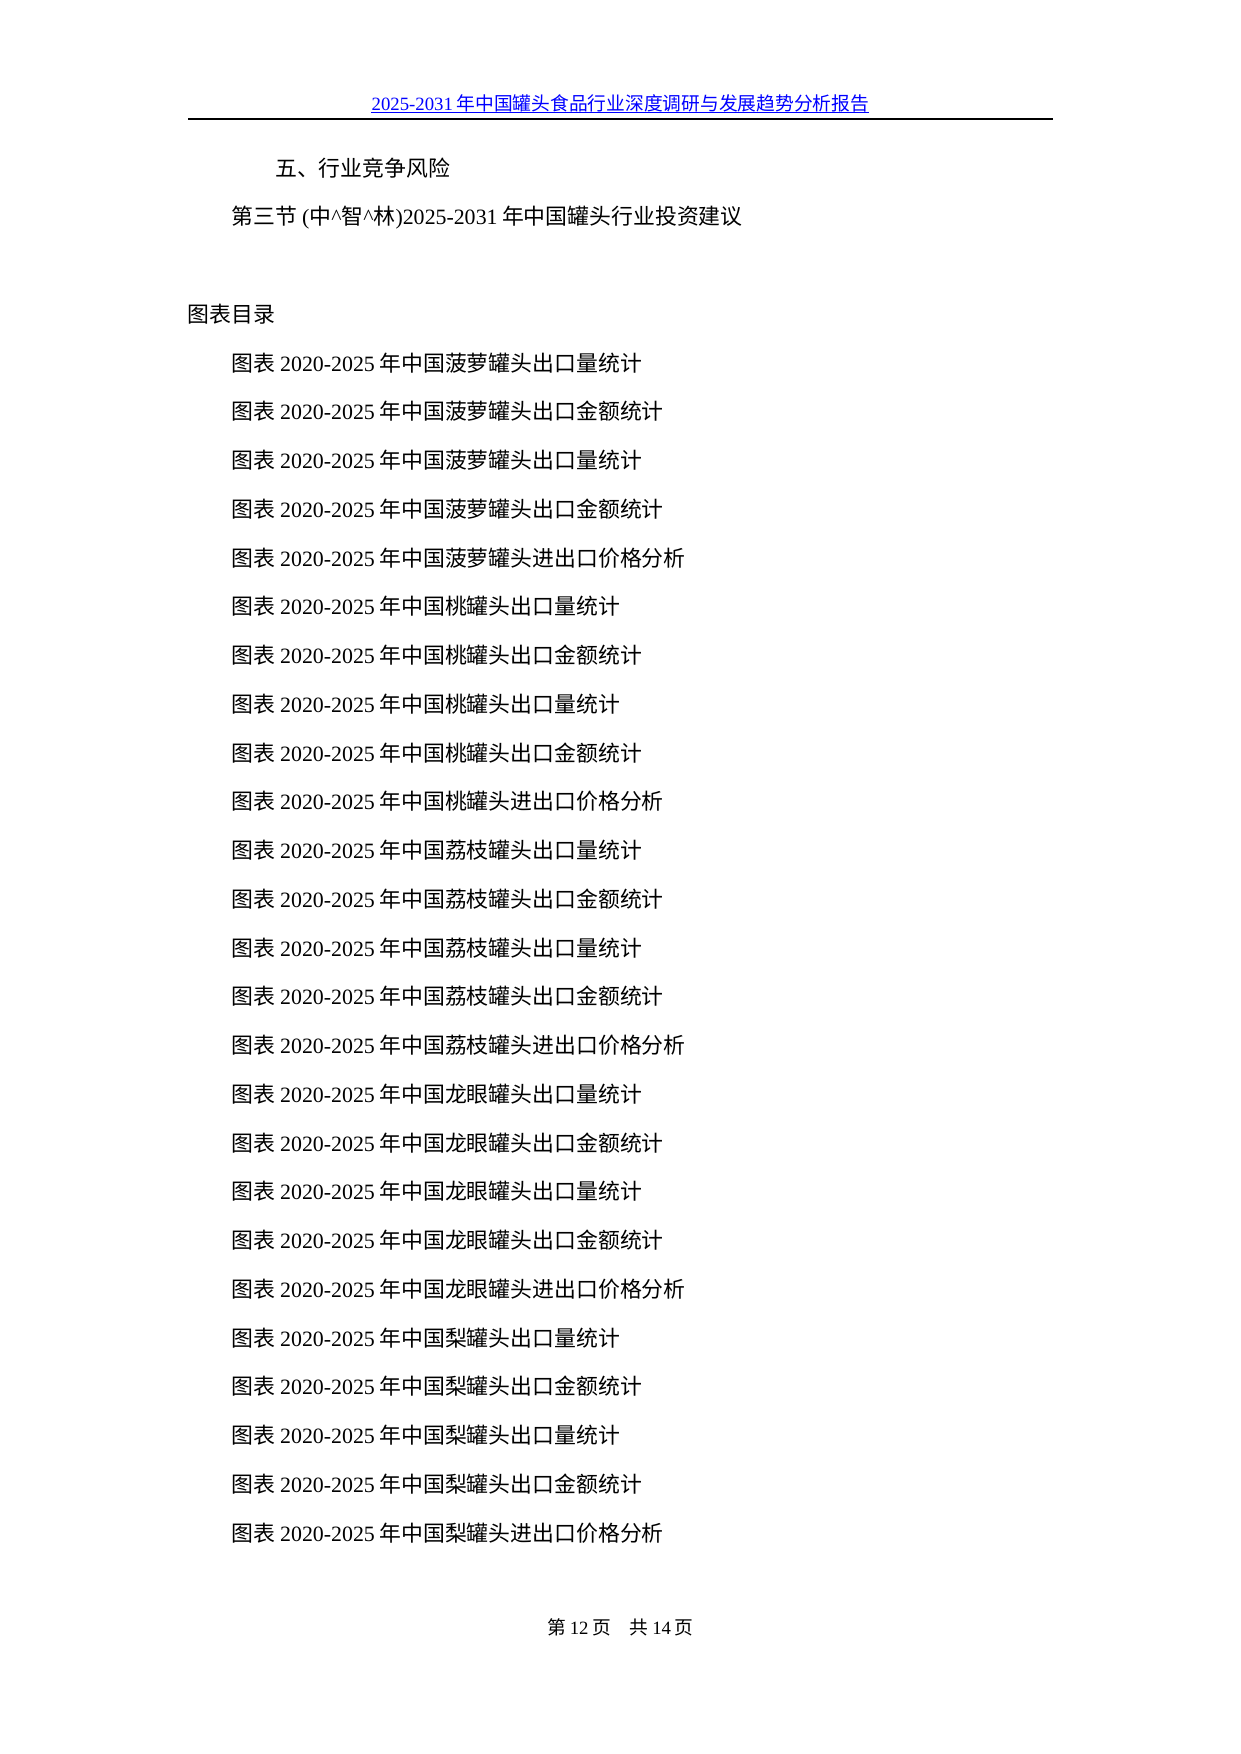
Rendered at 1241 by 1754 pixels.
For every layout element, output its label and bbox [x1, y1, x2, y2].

text [187, 150, 1053, 1548]
